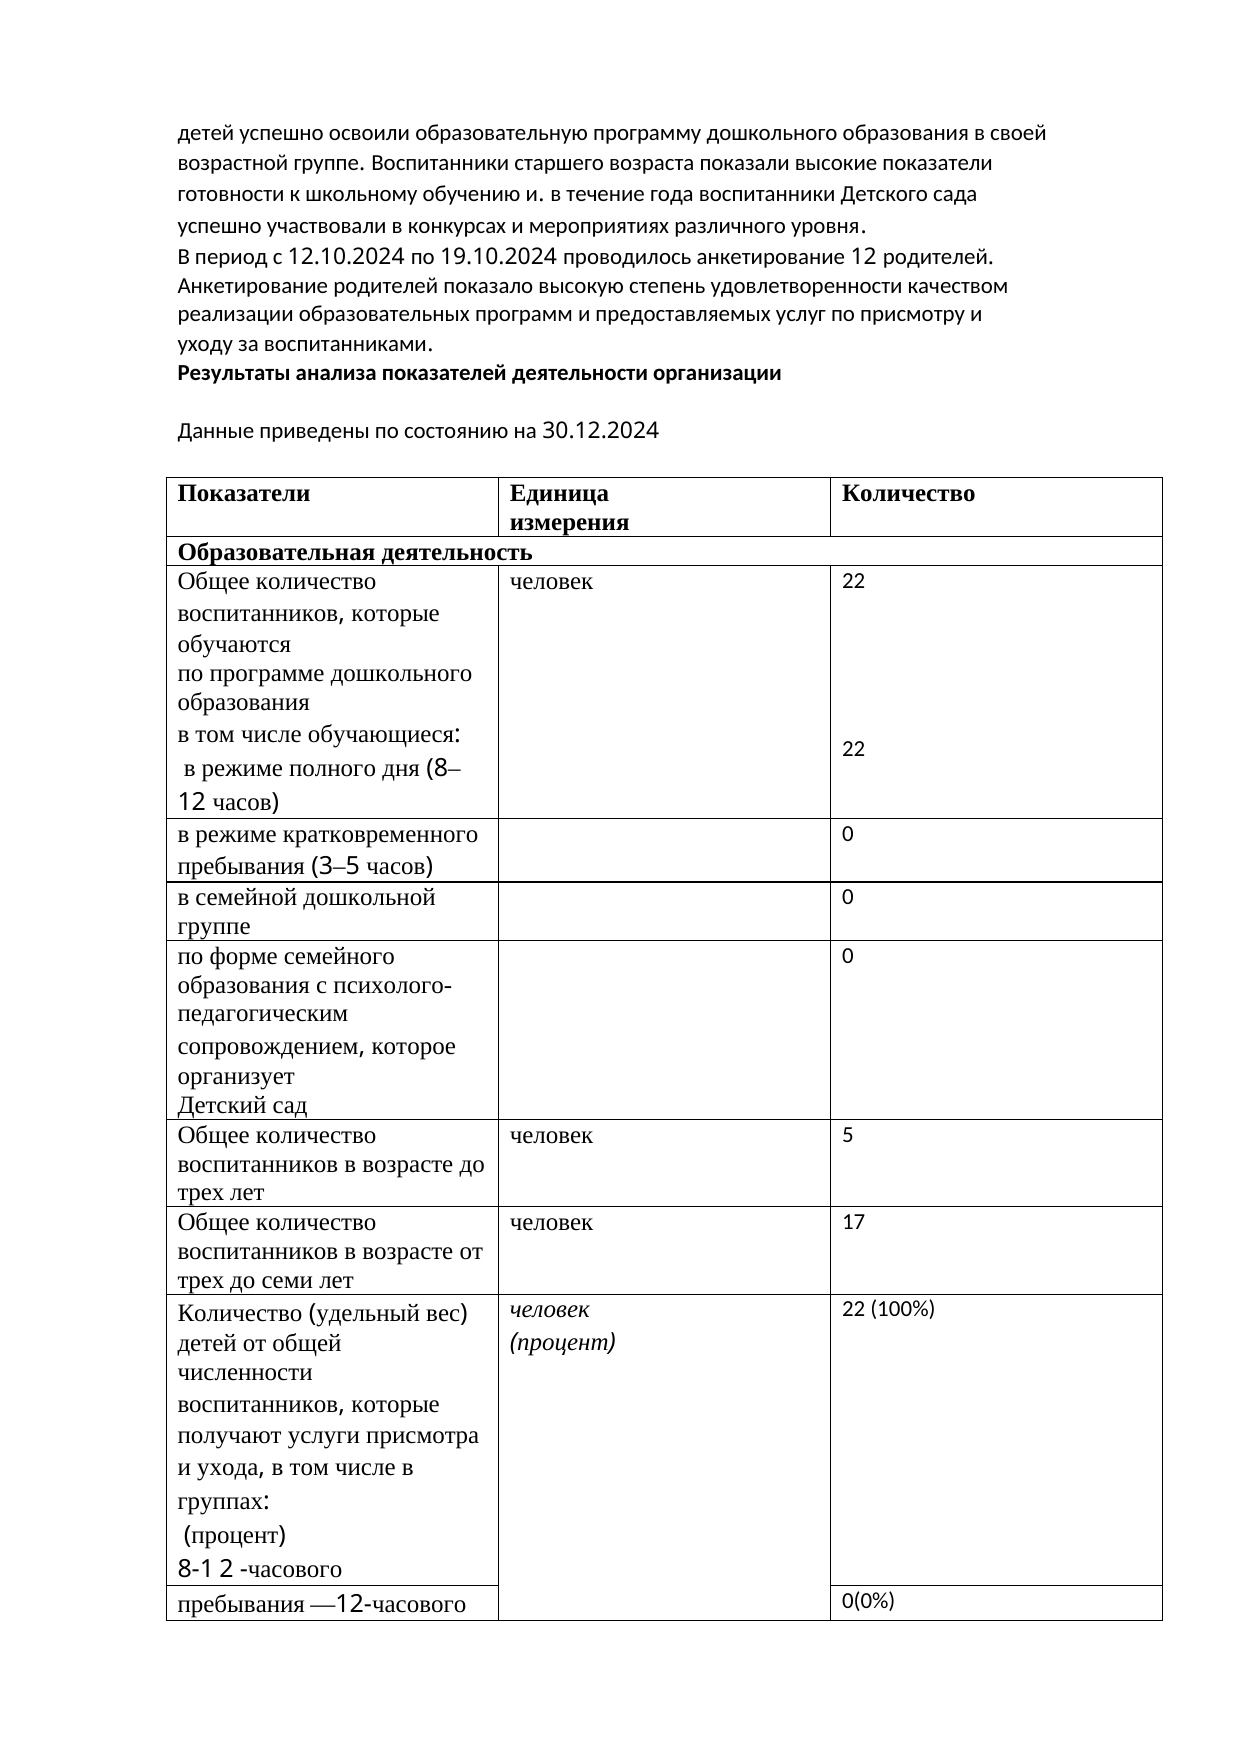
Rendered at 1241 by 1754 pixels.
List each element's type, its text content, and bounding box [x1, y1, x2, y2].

table_cell человек [499, 566, 830, 818]
table_cell по форме семейного образования с психолого-педагогическим сопровождением, которое организует Детский сад [167, 941, 498, 1119]
table_cell в режиме кратковременного пребывания (3–5 часов) [167, 819, 498, 881]
table_cell 22 (100%) [831, 1295, 1162, 1585]
table_cell Общее количество воспитанников, которые обучаются по программе дошкольного образования в том числе обучающиеся: в режиме полного дня (8–12 часов) [167, 566, 498, 818]
table_cell Общее количество воспитанников в возрасте от трех до семи лет [167, 1207, 498, 1293]
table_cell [167, 1586, 498, 1620]
table_cell 0 [831, 883, 1162, 940]
table_cell Количество (удельный вес) детей от общей численности воспитанников, которые получают услуги присмотра и ухода, в том числе в группах: (процент) 8-1 2 -часового [167, 1295, 498, 1585]
table_cell [499, 883, 830, 940]
table_cell [499, 941, 830, 1119]
table_cell [499, 819, 830, 881]
table_cell 17 [831, 1207, 1162, 1293]
table_cell в семейной дошкольной группе [167, 883, 498, 940]
table_cell 22 22 [831, 566, 1162, 818]
table_cell 0 [831, 941, 1162, 1119]
table_cell Общее количество воспитанников в возрасте до трех лет [167, 1120, 498, 1206]
table_cell человек [499, 1207, 830, 1293]
table_cell 0 [831, 819, 1162, 881]
table_header Единица измерения [499, 478, 830, 536]
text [177, 118, 1152, 386]
table_header Показатели [167, 478, 498, 536]
table_cell 0(0%) [831, 1586, 1162, 1620]
table_cell Образовательная деятельность [167, 537, 1162, 565]
table_header Количество [831, 478, 1162, 536]
text Данные приведены по состоянию на 30.12.2024 [177, 386, 1152, 446]
table_cell человек (процент) [499, 1295, 830, 1620]
table_cell 5 [831, 1120, 1162, 1206]
table_cell человек [499, 1120, 830, 1206]
